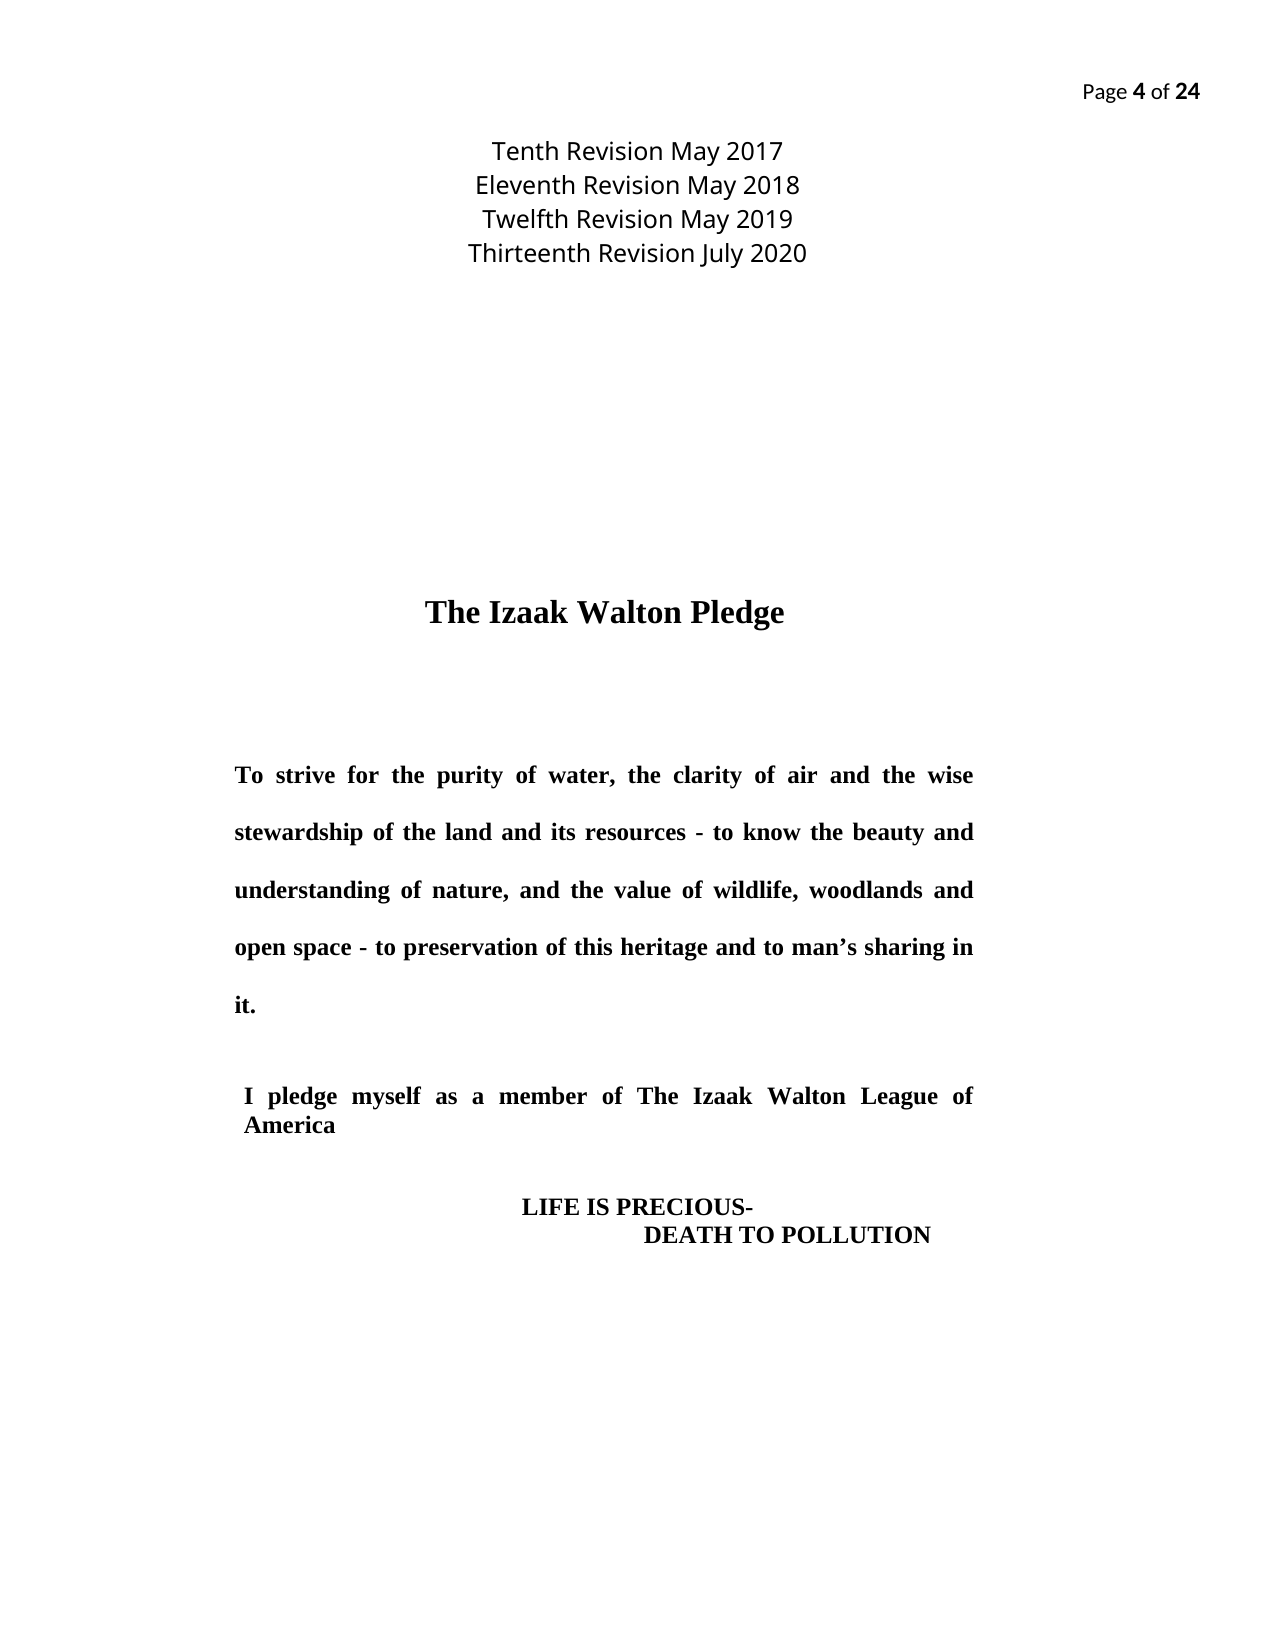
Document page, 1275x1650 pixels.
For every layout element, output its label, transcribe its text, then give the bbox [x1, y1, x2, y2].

text DEATH TO POLLUTION [150, 1220, 1200, 1249]
text Eleventh Revision May 2018 [75, 168, 1200, 202]
text Twelfth Revision May 2019 [75, 202, 1200, 236]
text The Izaak Walton Pledge [234, 592, 975, 631]
text Tenth Revision May 2017 [75, 133, 1200, 168]
text LIFE IS PRECIOUS- [75, 1168, 1200, 1220]
text Thirteenth Revision July 2020 [75, 236, 1200, 270]
text To strive for the purity of water, the clarity of air and the wise stewardship of the land and its resources - to know the beauty and understanding of nature, and the value of wildlife, woodlands and open space - to preservation of this heritage and to man’s sharing in it. [234, 760, 975, 1018]
text I pledge myself as a member of The Izaak Walton League of America [244, 1081, 975, 1139]
